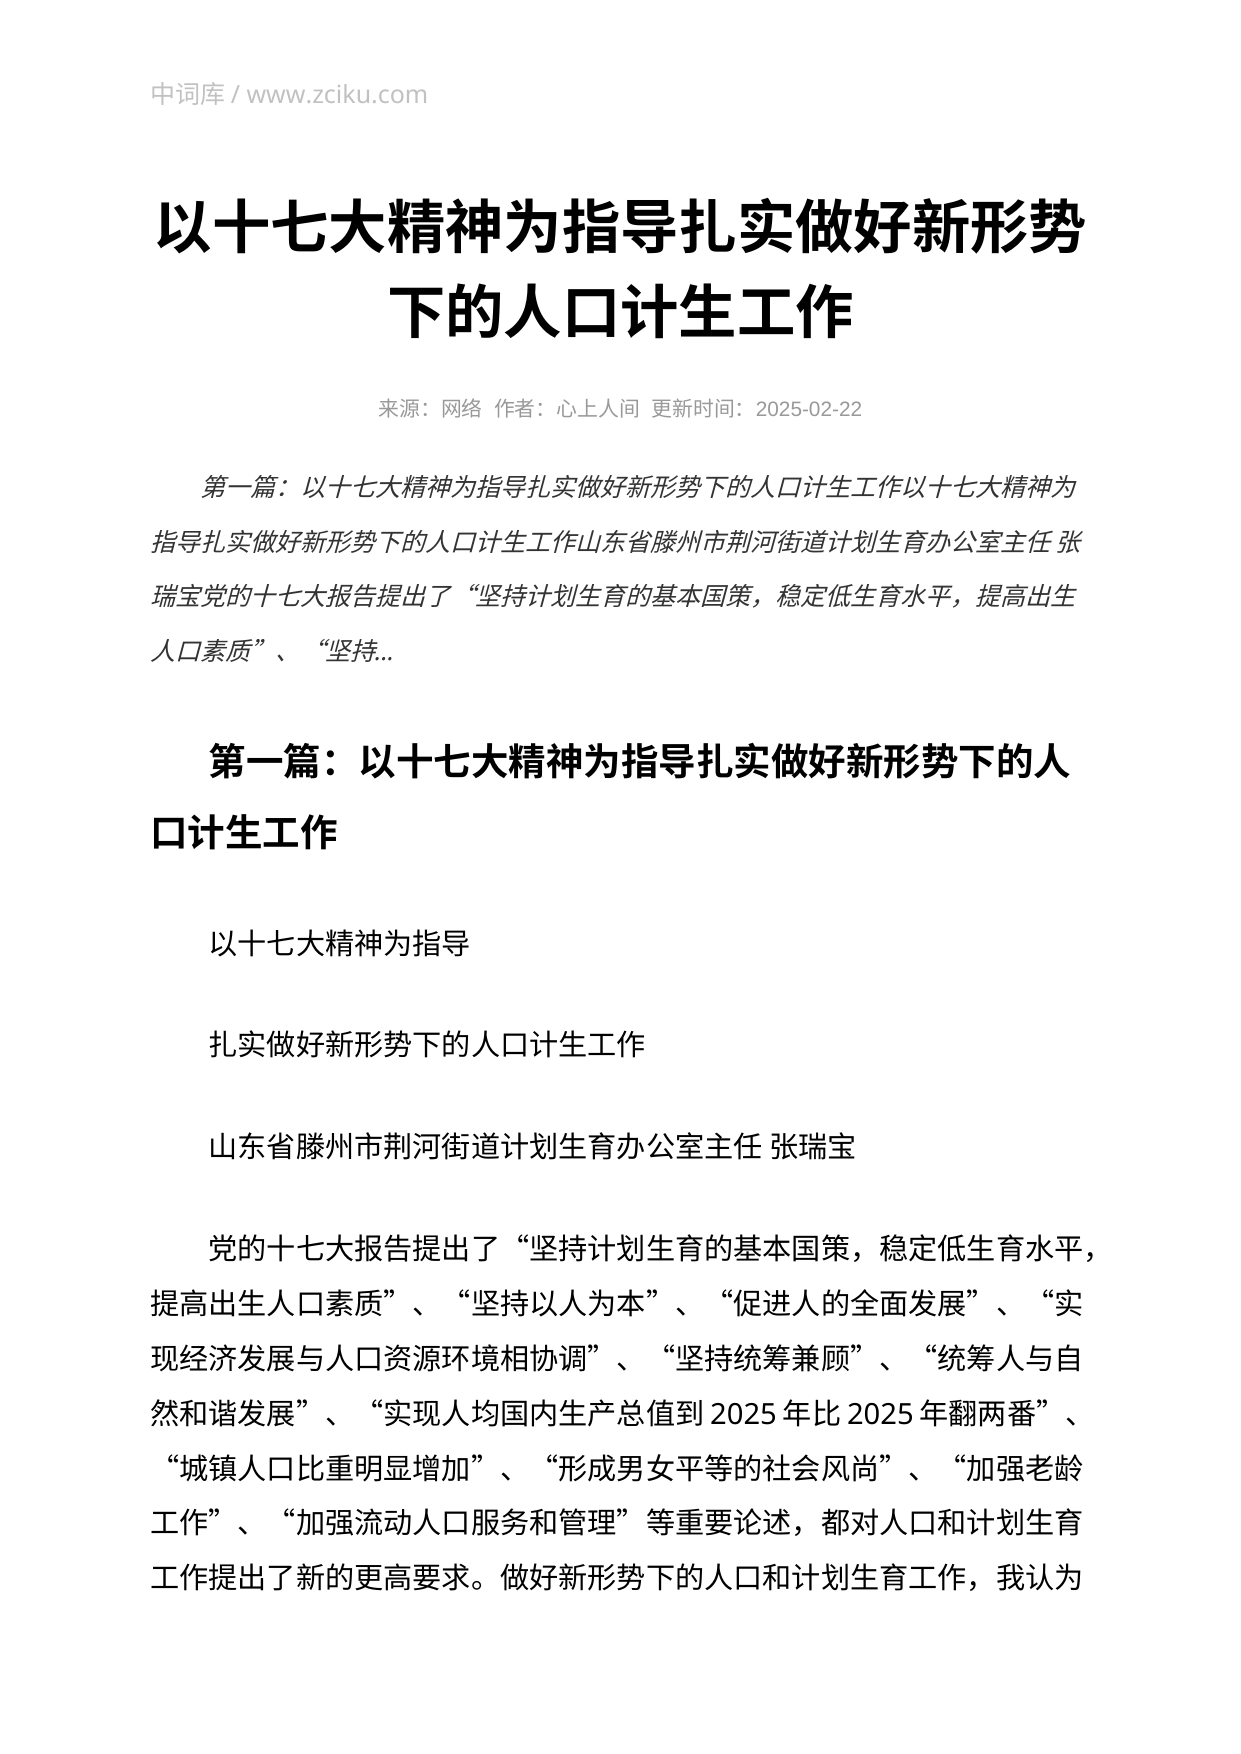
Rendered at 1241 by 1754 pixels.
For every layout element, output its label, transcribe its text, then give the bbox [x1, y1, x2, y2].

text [150, 1226, 1090, 1597]
subtitle 以十七大精神为指导扎实做好新形势下的人口计生工作 [150, 181, 1090, 350]
text 第一篇：以十七大精神为指导扎实做好新形势下的人口计生工作以十七大精神为指导扎实做好新形势下的人口计生工作山东省滕州市荆河街道计划生育办公室主任 张瑞宝党的十七大报告提出了“坚持计划生育的基本国策，稳定低生育水平，提高出生人口素质”、“坚持... [150, 468, 1090, 667]
text 山东省滕州市荆河街道计划生育办公室主任 张瑞宝 [150, 1124, 1090, 1166]
text 以十七大精神为指导 [150, 920, 1090, 962]
text 第一篇：以十七大精神为指导扎实做好新形势下的人口计生工作 [150, 732, 1090, 857]
text 来源：网络 作者：心上人间 更新时间：2025-02-22 [150, 397, 1090, 421]
text 扎实做好新形势下的人口计生工作 [150, 1022, 1090, 1064]
